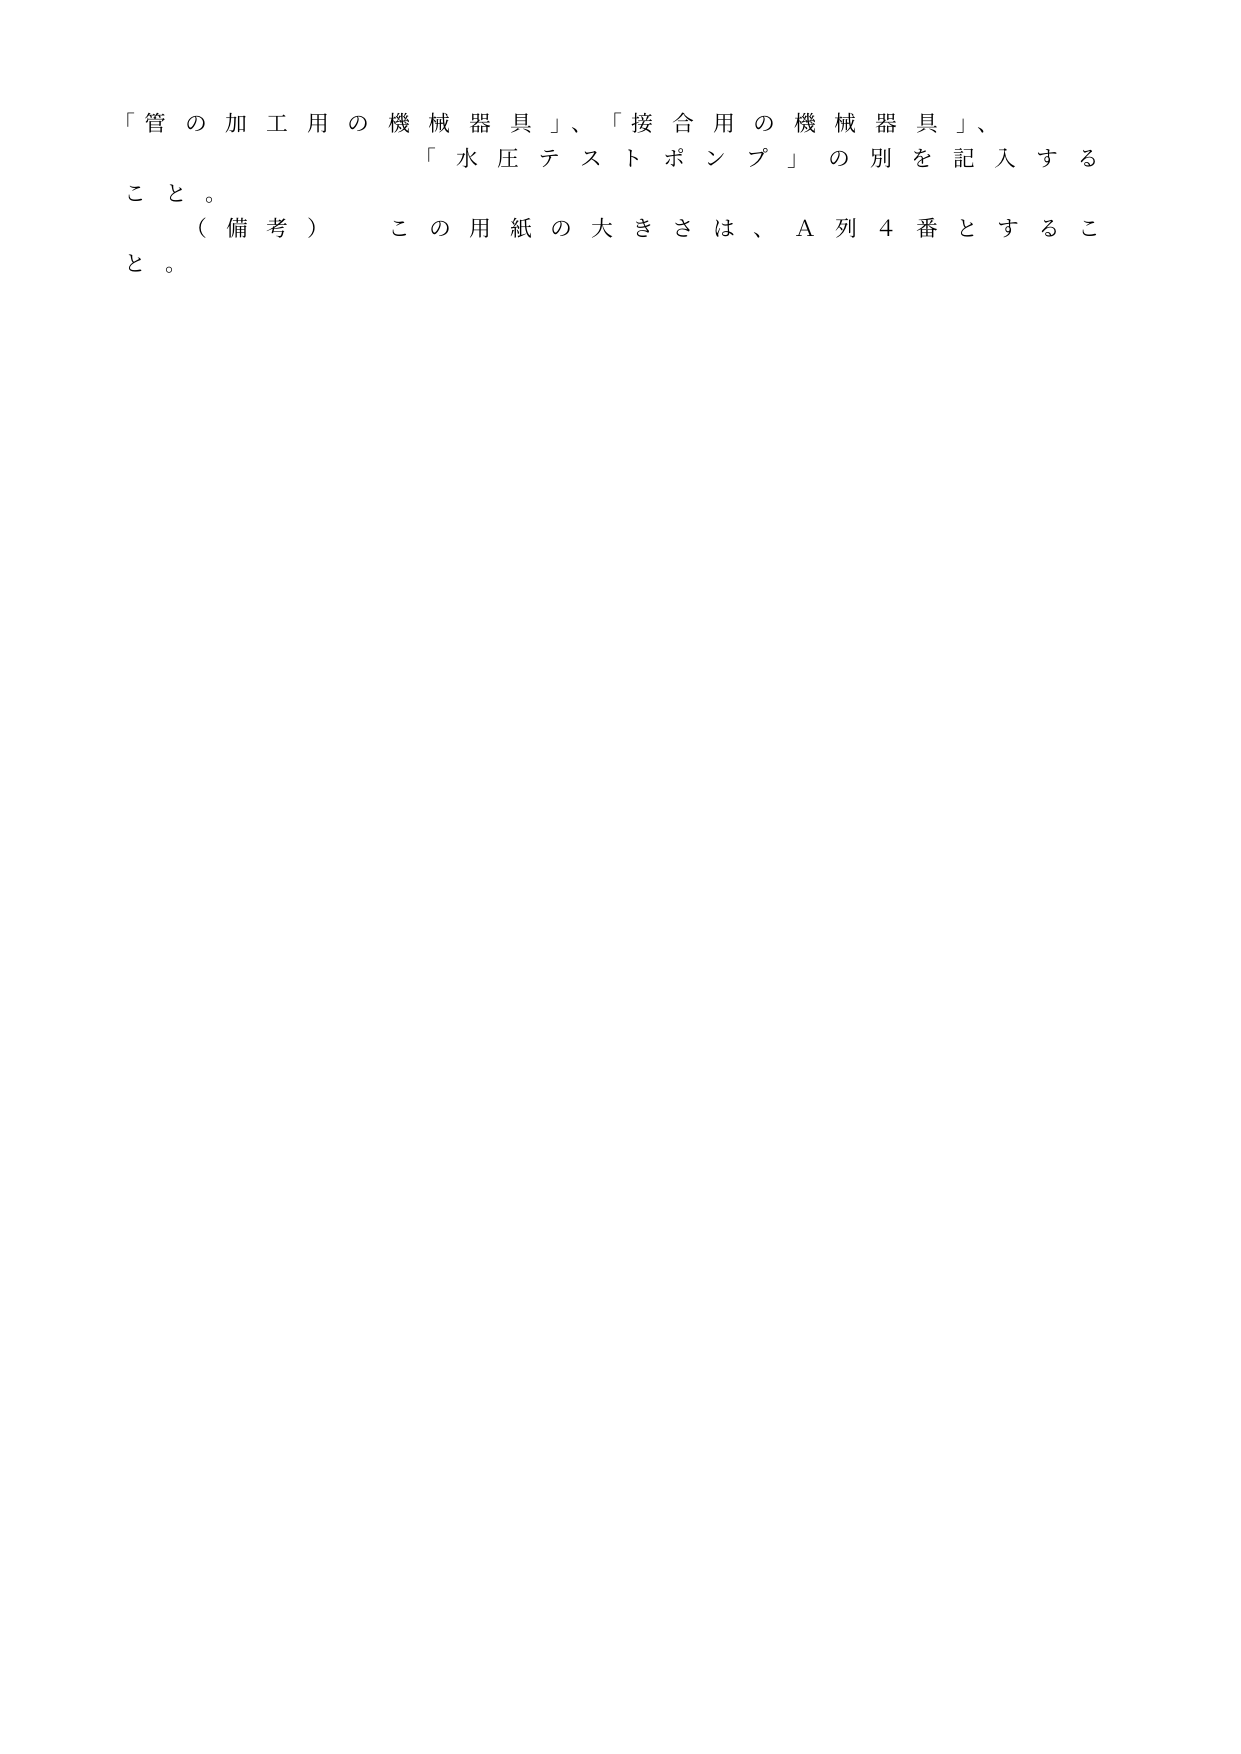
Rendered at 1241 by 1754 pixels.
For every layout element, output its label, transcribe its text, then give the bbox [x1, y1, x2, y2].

text 「水圧テストポンプ」の別を記入すること。 [124, 139, 1119, 209]
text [124, 104, 1119, 139]
text （備考） この用紙の大きさは、Ａ列４番とすること。 [124, 209, 1119, 279]
